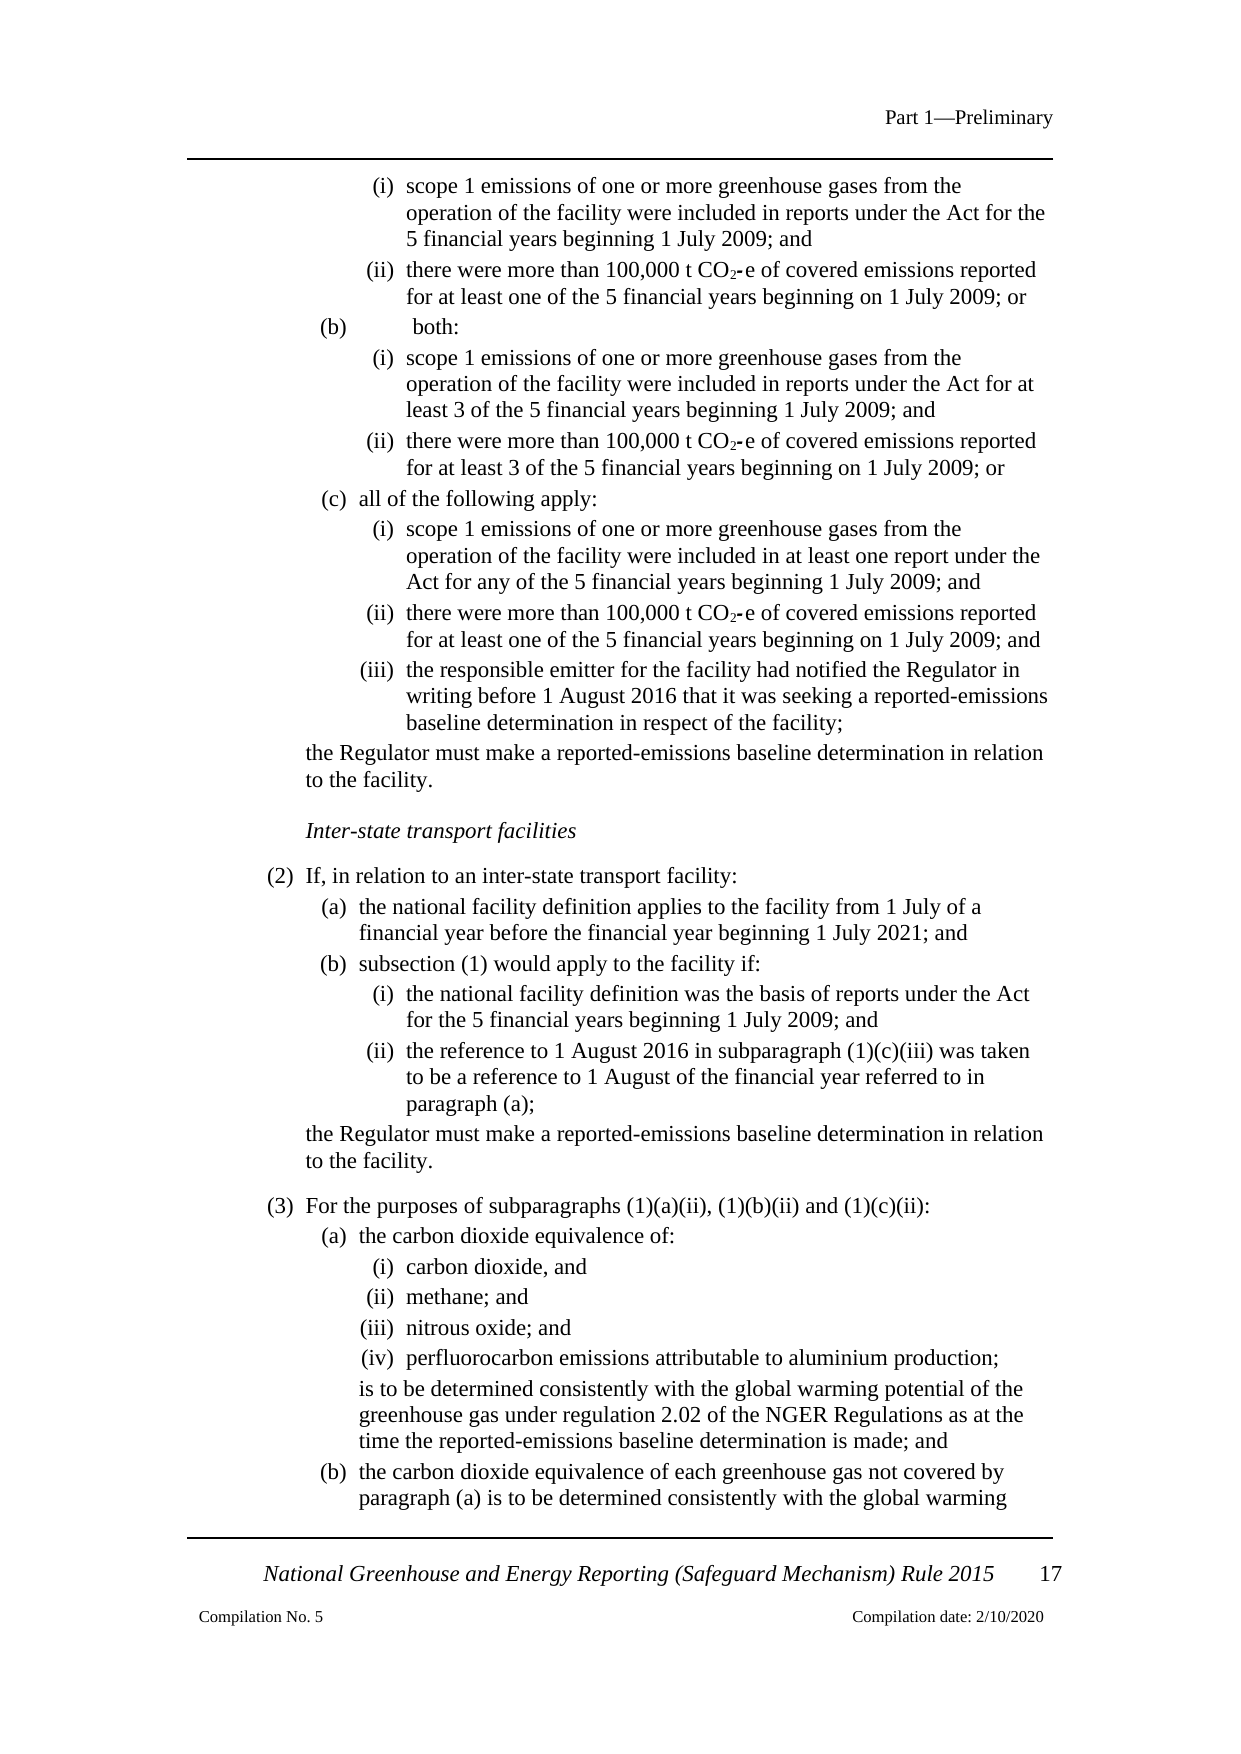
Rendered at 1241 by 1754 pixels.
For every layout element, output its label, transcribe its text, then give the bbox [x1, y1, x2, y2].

text (c) all of the following apply: [187, 485, 1053, 511]
text (iii) the responsible emitter for the facility had notified the Regulator in writing before 1 August 2016 that it was seeking a reported-emissions baseline determination in respect of the facility; [187, 656, 1053, 735]
text the Regulator must make a reported-emissions baseline determination in relation to the facility. [187, 1120, 1053, 1173]
text is to be determined consistently with the global warming potential of the greenhouse gas under regulation 2.02 of the NGER Regulations as at the time the reported-emissions baseline determination is made; and [187, 1375, 1053, 1454]
text (ii) methane; and [187, 1283, 1053, 1310]
text (i) the national facility definition was the basis of reports under the Act for the 5 financial years beginning 1 July 2009; and [187, 980, 1053, 1033]
text (ii) the reference to 1 August 2016 in subparagraph (1)(c)(iii) was taken to be a reference to 1 August of the financial year referred to in paragraph (a); [187, 1037, 1053, 1116]
text (ii) there were more than 100,000 t CO2-e of covered emissions reported for at least one of the 5 financial years beginning on 1 July 2009; or [187, 256, 1053, 309]
text (b) subsection (1) would apply to the facility if: [187, 950, 1053, 976]
text (iv) perfluorocarbon emissions attributable to aluminium production; [187, 1344, 1053, 1371]
text (i) carbon dioxide, and [187, 1253, 1053, 1279]
text (i) scope 1 emissions of one or more greenhouse gases from the operation of the facility were included in at least one report under the Act for any of the 5 financial years beginning 1 July 2009; and [187, 515, 1053, 594]
text (ii) there were more than 100,000 t CO2-e of covered emissions reported for at least 3 of the 5 financial years beginning on 1 July 2009; or [187, 427, 1053, 481]
text (a) the national facility definition applies to the facility from 1 July of a financial year before the financial year beginning 1 July 2021; and [187, 893, 1053, 946]
text (i) scope 1 emissions of one or more greenhouse gases from the operation of the facility were included in reports under the Act for at least 3 of the 5 financial years beginning 1 July 2009; and [187, 344, 1053, 423]
text (2) If, in relation to an inter-state transport facility: [187, 862, 1053, 889]
text (3) For the purposes of subparagraphs (1)(a)(ii), (1)(b)(ii) and (1)(c)(ii): [187, 1192, 1053, 1218]
text (a) the carbon dioxide equivalence of: [187, 1222, 1053, 1249]
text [187, 1458, 1053, 1511]
text (ii) there were more than 100,000 t CO2-e of covered emissions reported for at least one of the 5 financial years beginning on 1 July 2009; and [187, 598, 1053, 652]
text the Regulator must make a reported-emissions baseline determination in relation to the facility. [187, 739, 1053, 792]
text (b) both: [187, 313, 1053, 340]
text (iii) nitrous oxide; and [187, 1314, 1053, 1340]
text Inter-state transport facilities [305, 817, 1053, 843]
text (i) scope 1 emissions of one or more greenhouse gases from the operation of the facility were included in reports under the Act for the 5 financial years beginning 1 July 2009; and [187, 172, 1053, 251]
